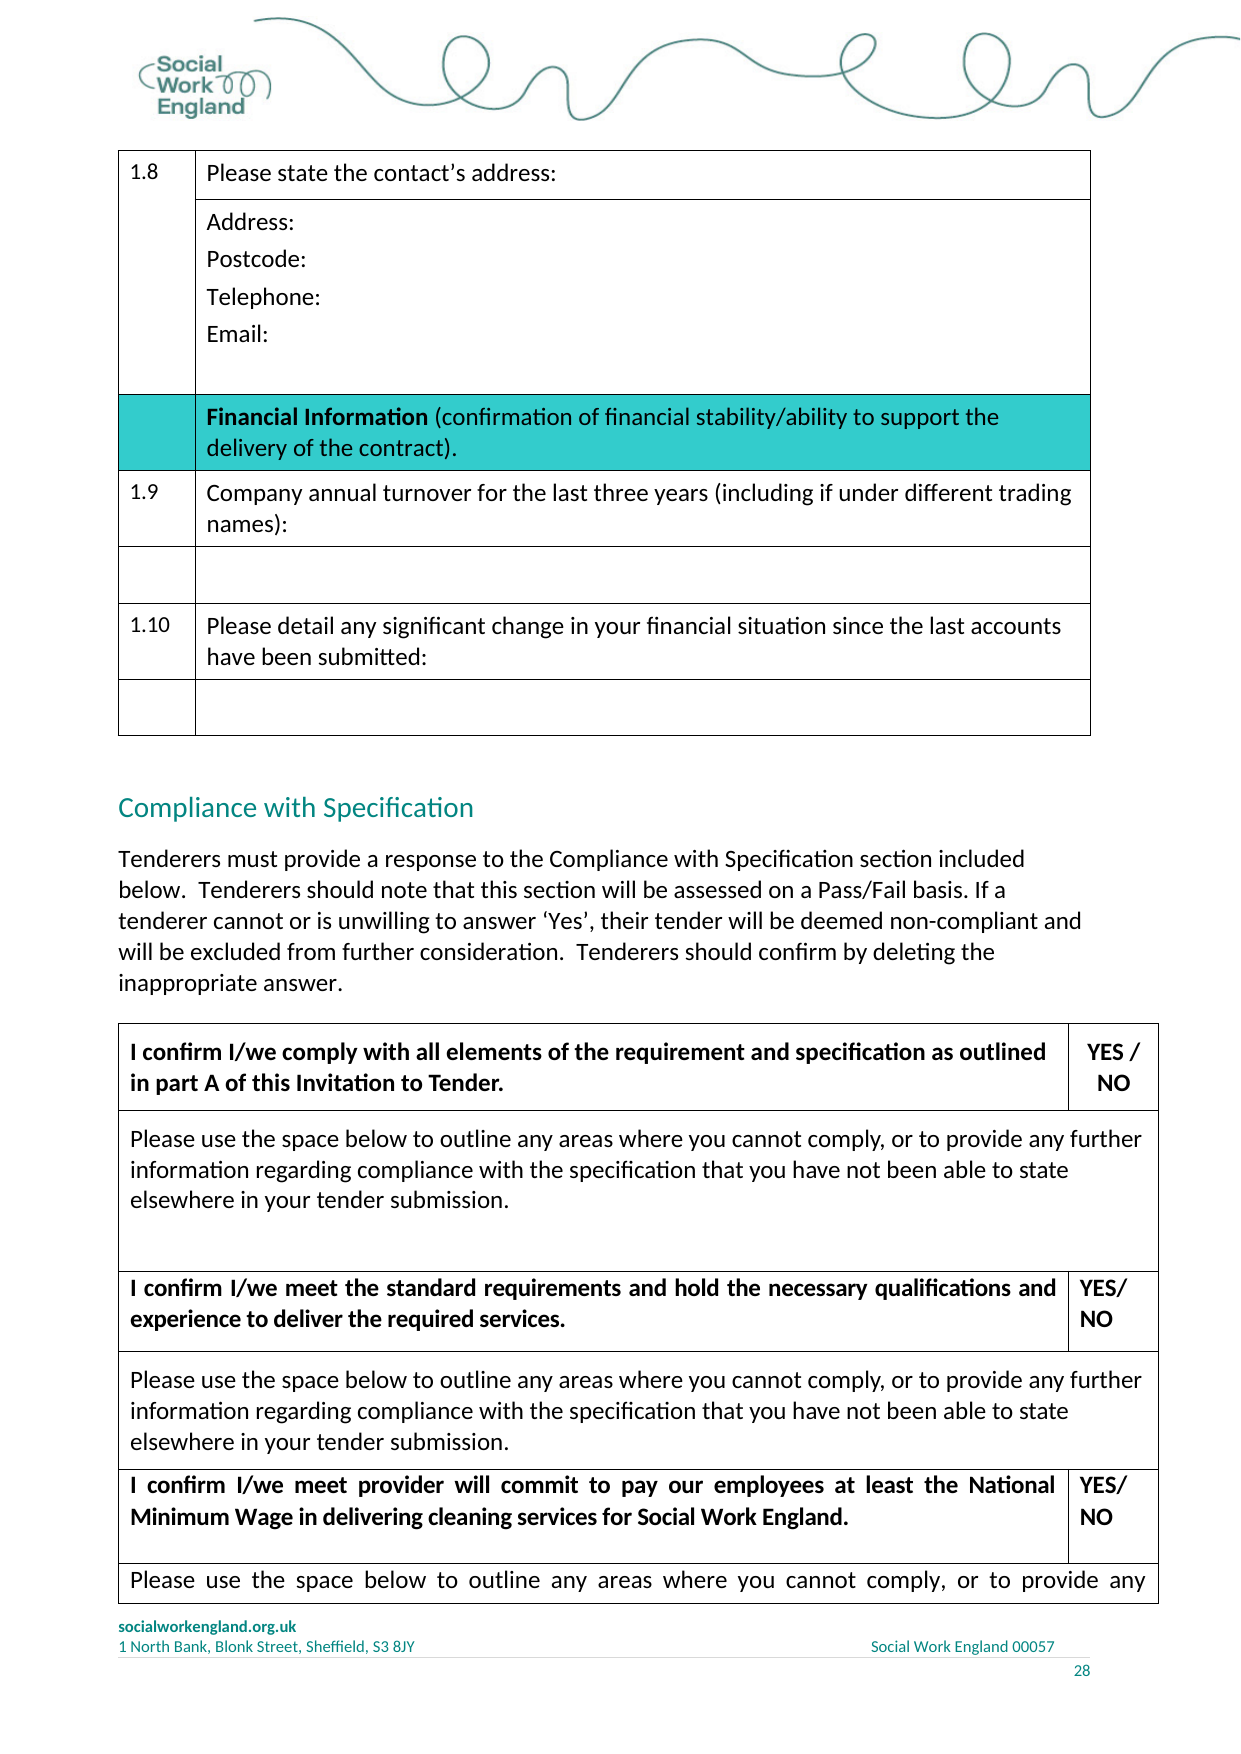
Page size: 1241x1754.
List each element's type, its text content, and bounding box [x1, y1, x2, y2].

table_cell Address: Postcode: Telephone: Email: [196, 200, 1090, 394]
table_cell Company annual turnover for the last three years (including if under different trading names): [196, 471, 1090, 546]
picture [21, 8, 1241, 139]
table_cell [119, 395, 195, 470]
table_cell YES/ NO [1069, 1470, 1158, 1563]
table_cell 1.8 [119, 151, 195, 394]
list Tenderers must provide a response to the Compliance with Specification section included below. Tenderers should note that this section will be assessed on a Pass/Fail basis. If a tenderer cannot or is unwilling to answer ‘Yes’, their tender will be deemed non-compliant and will be excluded from further consideration. Tenderers should confirm by deleting the inappropriate answer. [118, 843, 1090, 997]
subtitle Compliance with Specification [118, 789, 1090, 825]
table_cell Financial Information (confirmation of financial stability/ability to support the delivery of the contract). [196, 395, 1090, 470]
table_cell Please detail any significant change in your financial situation since the last accounts have been submitted: [196, 604, 1090, 679]
table_header I confirm I/we comply with all elements of the requirement and specification as outlined in part A of this Invitation to Tender. [119, 1024, 1068, 1110]
table_cell 1.10 [119, 604, 195, 679]
table_header YES / NO [1069, 1024, 1158, 1110]
table_cell [196, 547, 1090, 602]
table_cell [119, 547, 195, 602]
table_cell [119, 1564, 1158, 1603]
table_cell [196, 680, 1090, 735]
table_cell Please state the contact’s address: [196, 151, 1090, 198]
table_cell 1.9 [119, 471, 195, 546]
table_cell I confirm I/we meet provider will commit to pay our employees at least the National Minimum Wage in delivering cleaning services for Social Work England. [119, 1470, 1068, 1563]
table_cell YES/ NO [1069, 1272, 1158, 1351]
table_cell [119, 680, 195, 735]
table_cell I confirm I/we meet the standard requirements and hold the necessary qualifications and experience to deliver the required services. [119, 1272, 1068, 1351]
